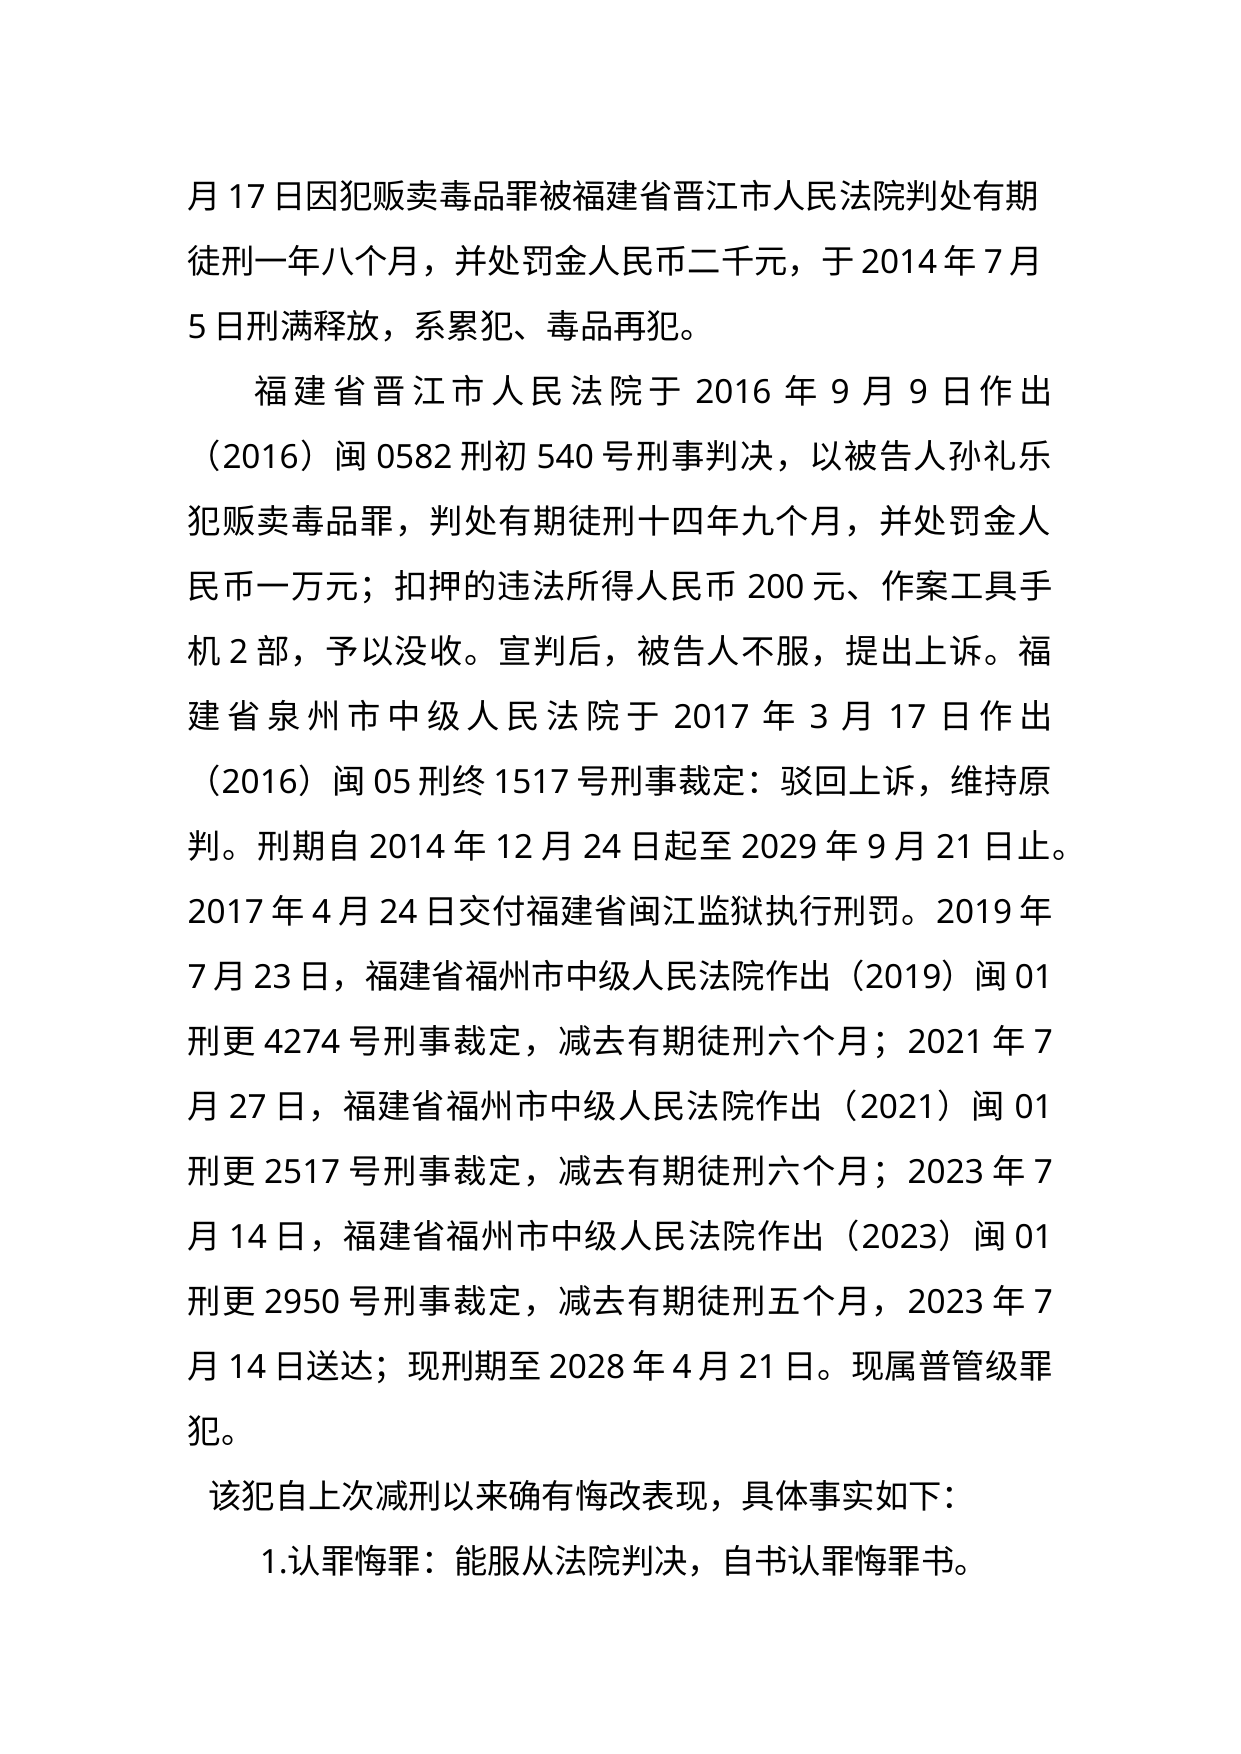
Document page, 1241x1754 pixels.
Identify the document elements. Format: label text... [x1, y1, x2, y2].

text 福建省晋江市人民法院于2016年9月9日作出（2016）闽0582刑初540号刑事判决，以被告人孙礼乐犯贩卖毒品罪，判处有期徒刑十四年九个月，并处罚金人民币一万元；扣押的违法所得人民币200元、作案工具手机2部，予以没收。宣判后，被告人不服，提出上诉。福建省泉州市中级人民法院于2017年3月17日作出（2016）闽05刑终1517号刑事裁定：驳回上诉，维持原判。刑期自2014年12月24日起至2029年9月21日止。2017年4月24日交付福建省闽江监狱执行刑罚。2019年7月23日，福建省福州市中级人民法院作出（2019）闽01刑更4274号刑事裁定，减去有期徒刑六个月；2021年7月27日，福建省福州市中级人民法院作出（2021）闽 01刑更2517号刑事裁定，减去有期徒刑六个月；2023年7月14日，福建省福州市中级人民法院作出（2023）闽01刑更2950号刑事裁定，减去有期徒刑五个月，2023年7月14日送达；现刑期至2028年4月21日。现属普管级罪犯。 [187, 357, 1053, 1462]
text 1.认罪悔罪：能服从法院判决，自书认罪悔罪书。 [187, 1527, 1053, 1592]
text 该犯自上次减刑以来确有悔改表现，具体事实如下： [187, 1462, 1053, 1527]
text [187, 162, 1053, 357]
